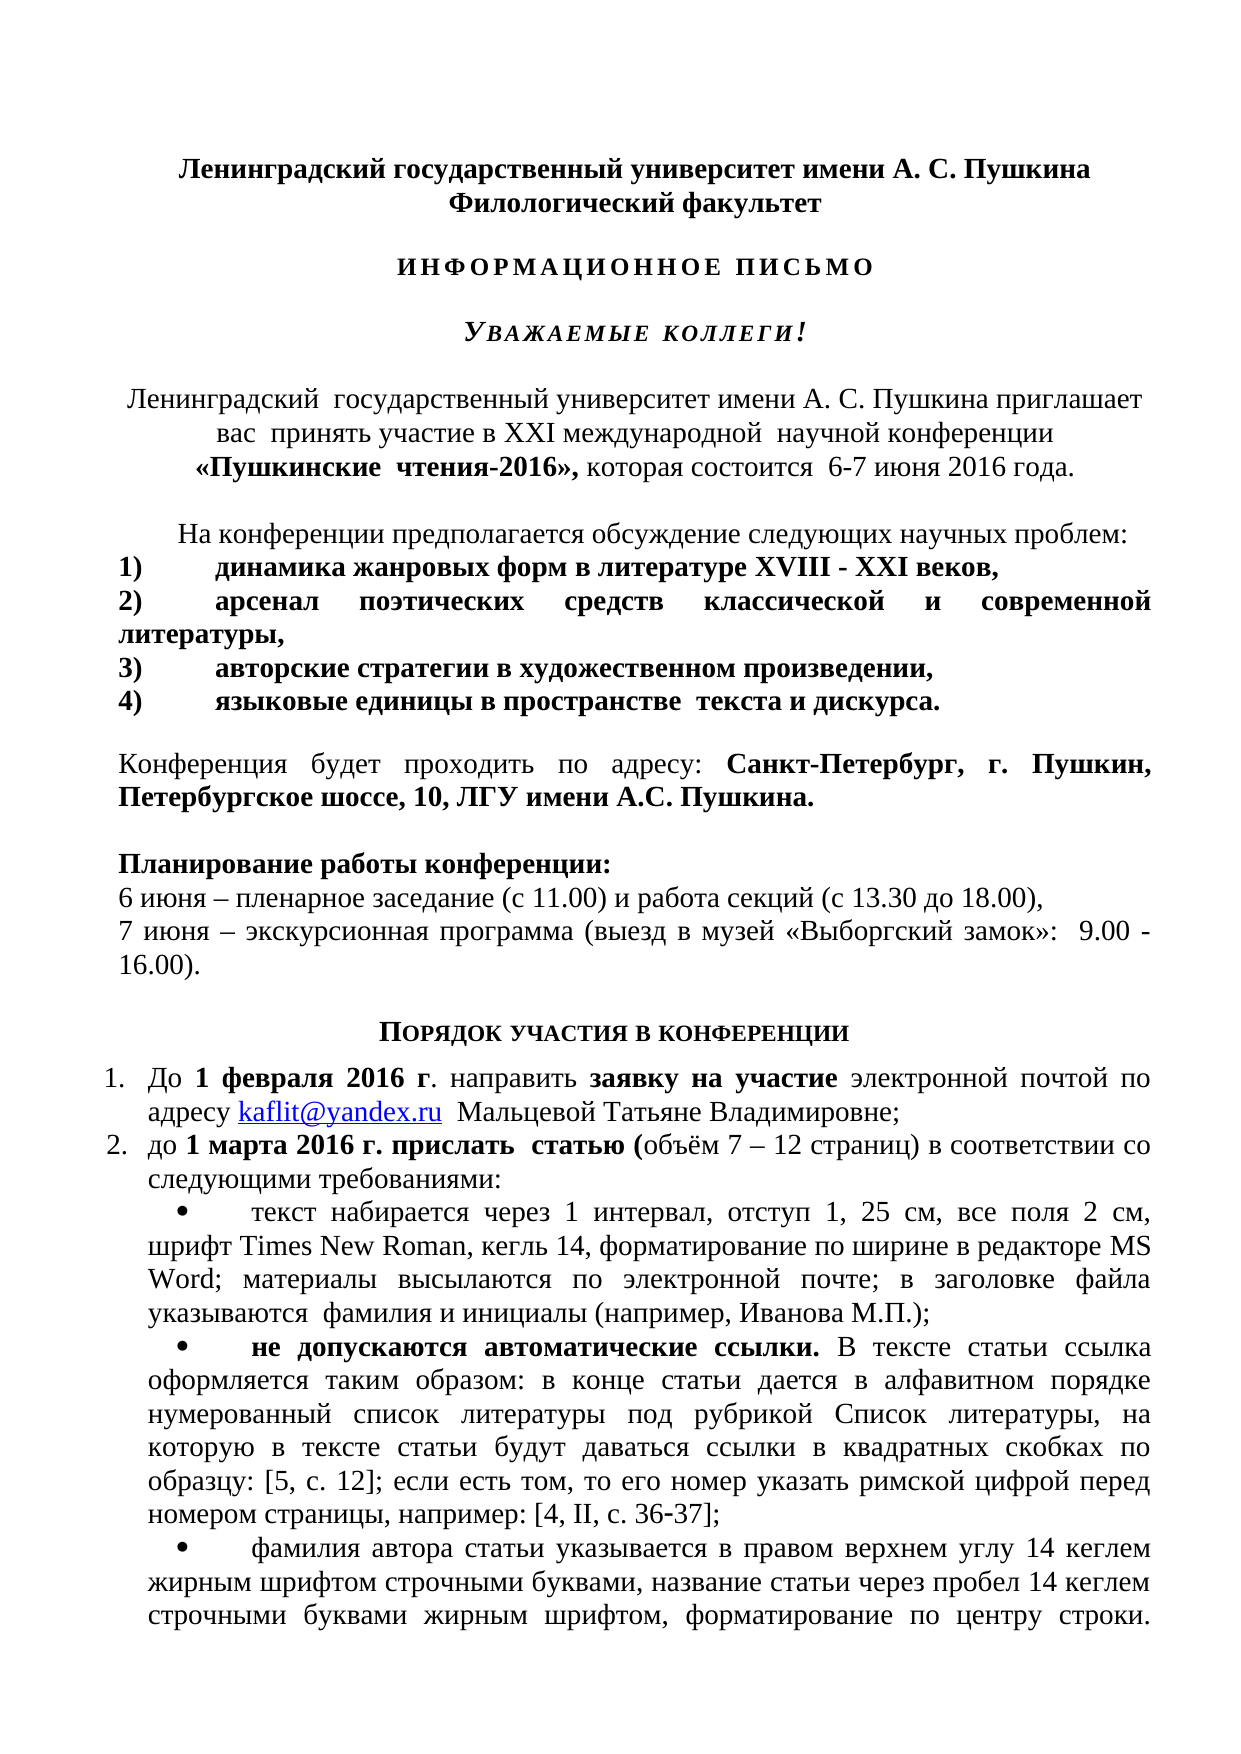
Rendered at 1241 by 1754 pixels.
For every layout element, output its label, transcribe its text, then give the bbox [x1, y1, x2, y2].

list До 1 февраля 2016 г. направить заявку на участие электронной почтой по адресу kaflit@yandex.ru Мальцевой Татьяне Владимировне; [103, 1060, 1152, 1127]
text Филологический факультет [118, 185, 1152, 219]
list текст набирается через 1 интервал, отступ 1, , все поля , шрифт Times New Roman, кегль 14, форматирование по ширине в редакторе MS Word; материалы высылаются по электронной почте; в заголовке файла указываются фамилия и инициалы (например, Иванова М.П.); [148, 1194, 1152, 1329]
text Информационное письмо [118, 252, 1152, 281]
text Ленинградский государственный университет имени А. С. Пушкина приглашает вас принять участие в XXI международной научной конференции [118, 382, 1152, 449]
text 6 июня – пленарное заседание (с 11.00) и работа секций (с 13.30 до 18.00), [118, 880, 1152, 913]
text 7 июня – экскурсионная программа (выезд в музей «Выборгский замок»: 9.00 -16.00). [118, 913, 1152, 981]
list до 1 марта 2016 г. прислать статью (объём 7 – 12 страниц) в соответствии со следующими требованиями: [106, 1127, 1152, 1194]
text Уважаемые коллеги! [118, 314, 1152, 348]
text Планирование работы конференции: [118, 846, 1152, 880]
list динамика жанровых форм в литературе XVIII - XXI веков, [118, 549, 1152, 583]
list не допускаются автоматические ссылки. В тексте статьи ссылка оформляется таким образом: в конце статьи дается в алфавитном порядке нумерованный список литературы под рубрикой Список литературы, на которую в тексте статьи будут даваться ссылки в квадратных скобках по образцу: [5, с. 12]; если есть том, то его номер указать римской цифрой перед номером страницы, например: [4, II, с. 3637]; [148, 1329, 1152, 1530]
text Порядок участия в конференции [118, 1014, 1110, 1048]
text «Пушкинские чтения-2016», которая состоится 6-7 июня 2016 года. [118, 449, 1152, 482]
list языковые единицы в пространстве текста и дискурса. [118, 683, 1152, 717]
list арсенал поэтических средств классической и современной литературы, [118, 583, 1152, 650]
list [148, 1530, 1152, 1631]
list авторские стратегии в художественном произведении, [118, 650, 1152, 683]
text Ленинградский государственный университет имени А. С. Пушкина [118, 152, 1152, 185]
text На конференции предполагается обсуждение следующих научных проблем: [118, 516, 1152, 549]
text Конференция будет проходить по адресу: Санкт-Петербург, г. Пушкин, Петербургское шоссе, 10, ЛГУ имени А.С. Пушкина. [118, 746, 1152, 813]
